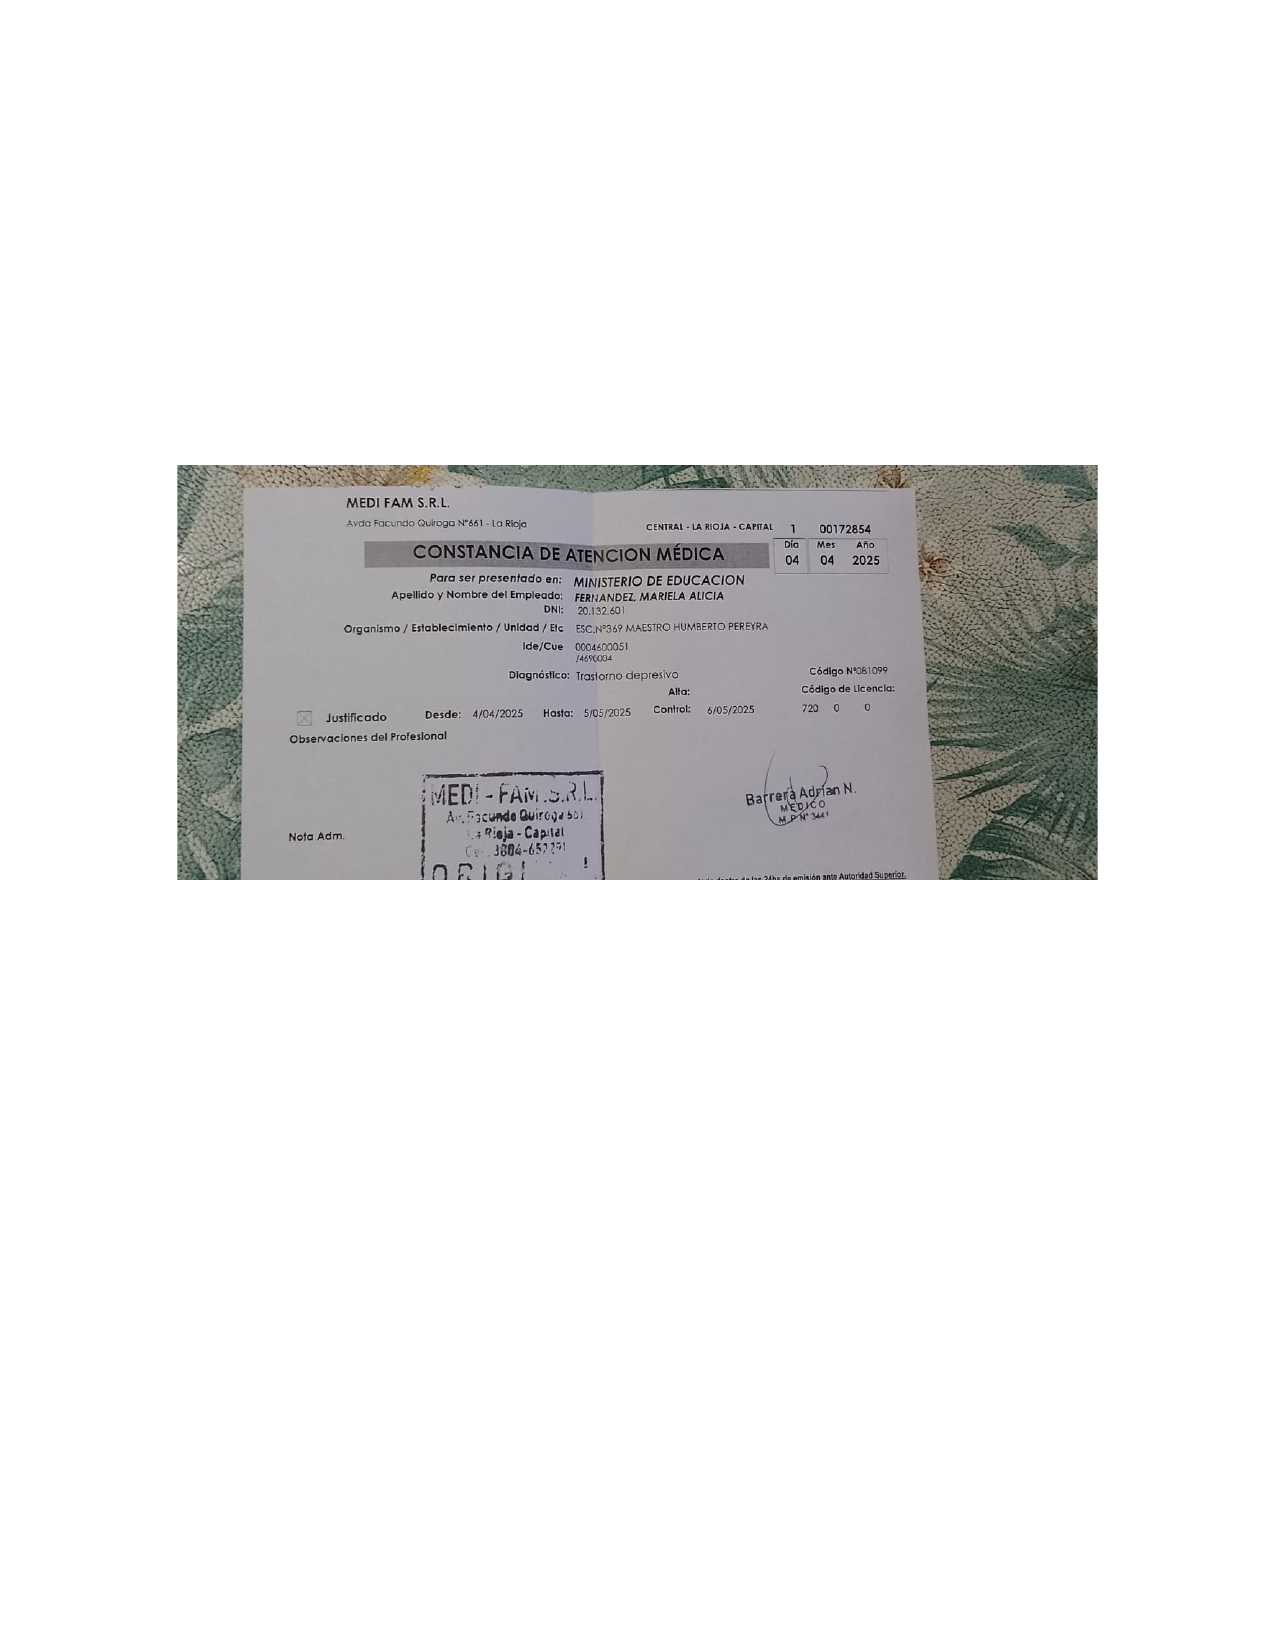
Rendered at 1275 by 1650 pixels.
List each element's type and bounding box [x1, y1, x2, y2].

picture [177, 465, 1098, 880]
